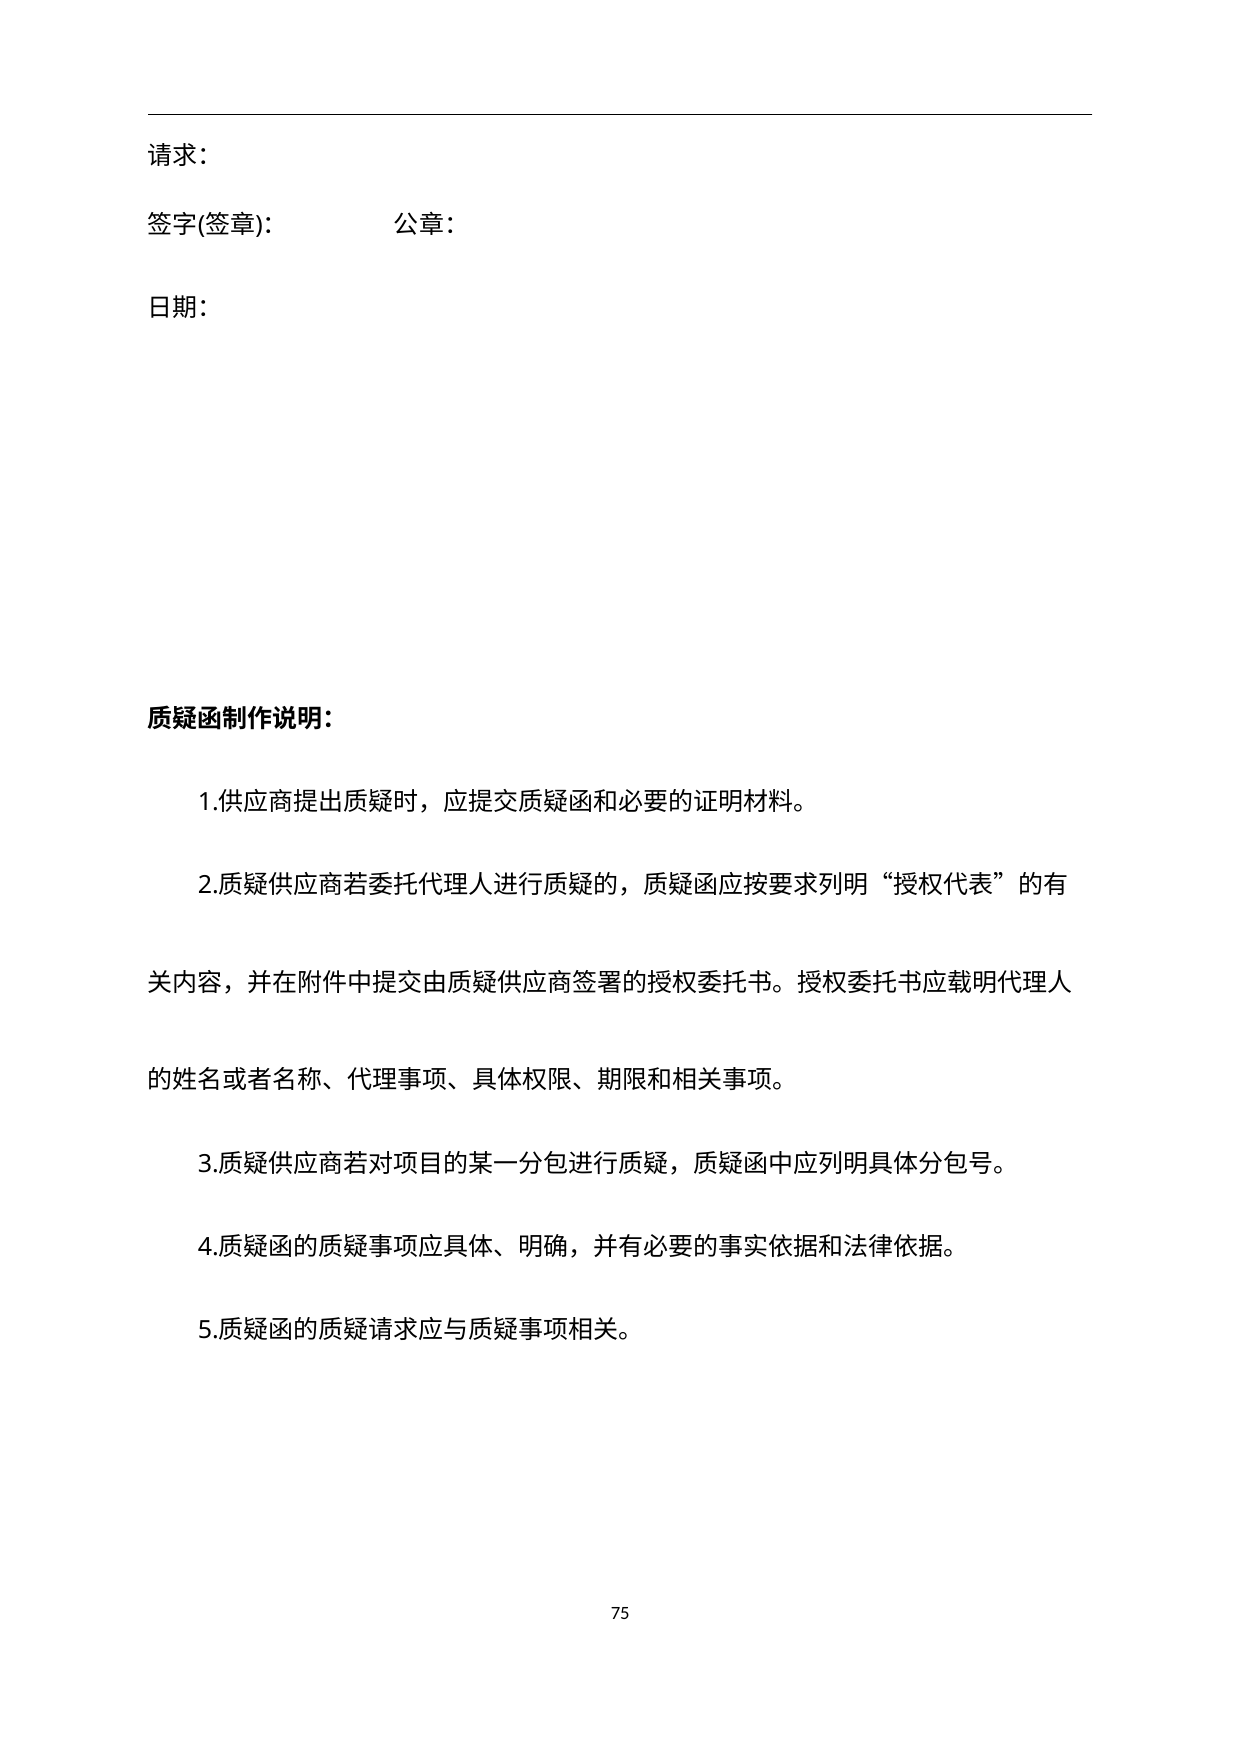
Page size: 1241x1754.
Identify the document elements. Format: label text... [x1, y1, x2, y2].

text 1.供应商提出质疑时，应提交质疑函和必要的证明材料。 [148, 767, 1092, 832]
text 质疑函制作说明： [148, 684, 1092, 749]
text 3.质疑供应商若对项目的某一分包进行质疑，质疑函中应列明具体分包号。 [148, 1129, 1092, 1194]
text 请求： [148, 136, 1092, 172]
text 4.质疑函的质疑事项应具体、明确，并有必要的事实依据和法律依据。 [148, 1212, 1092, 1277]
text 日期： [148, 273, 1092, 338]
text 签字(签章)： 公章： [148, 190, 1092, 255]
text 2.质疑供应商若委托代理人进行质疑的，质疑函应按要求列明“授权代表”的有关内容，并在附件中提交由质疑供应商签署的授权委托书。授权委托书应载明代理人的姓名或者名称、代理事项、具体权限、期限和相关事项。 [148, 851, 1092, 1111]
text 5.质疑函的质疑请求应与质疑事项相关。 [148, 1295, 1092, 1360]
